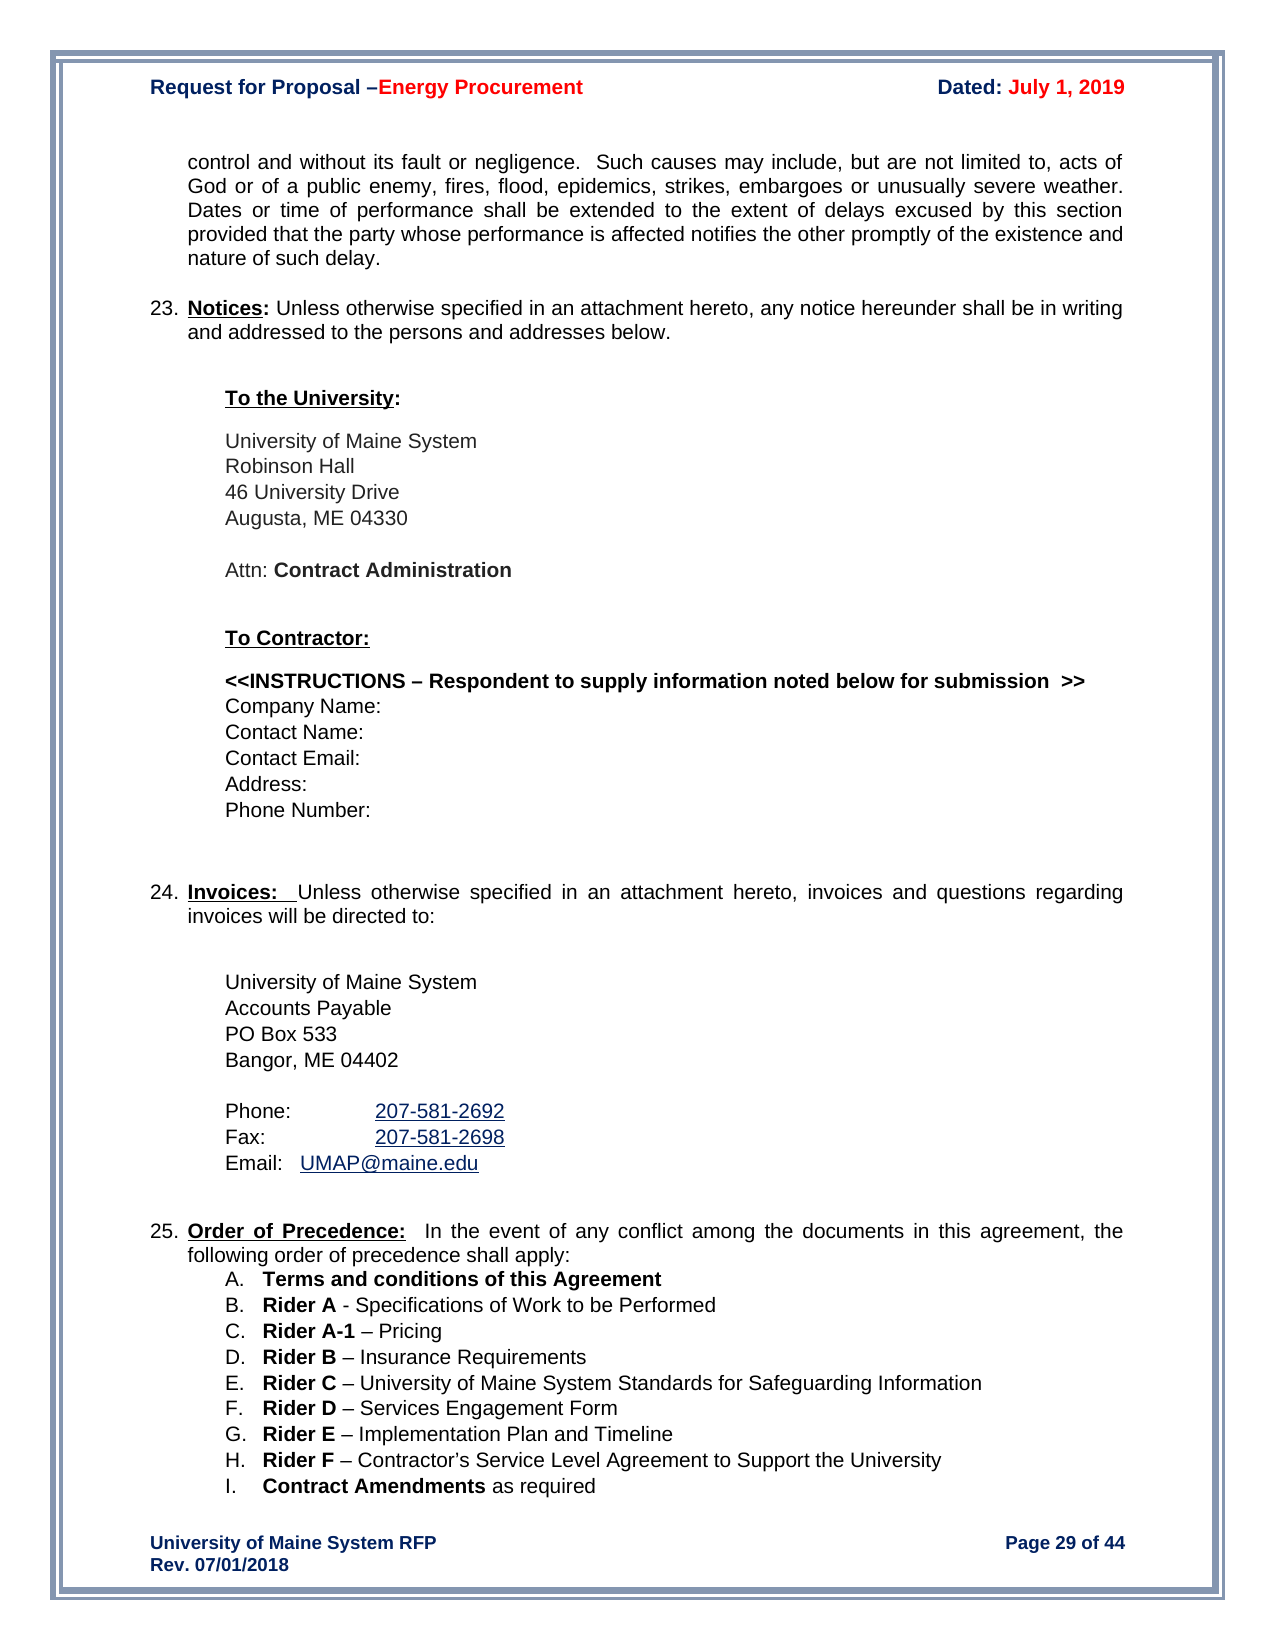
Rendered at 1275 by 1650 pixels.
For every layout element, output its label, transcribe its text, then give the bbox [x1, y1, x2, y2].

list Order of Precedence: In the event of any conflict among the documents in this agreement, the following order of precedence shall apply: [150, 1219, 1125, 1267]
text Bangor, ME 04402 [225, 1047, 1125, 1071]
list Invoices: Unless otherwise specified in an attachment hereto, invoices and questions regarding invoices will be directed to: [150, 879, 1125, 927]
text Fax: 207-581-2698 [187, 1125, 1125, 1149]
text Company Name: [225, 694, 1125, 718]
list Rider B – Insurance Requirements [225, 1344, 1125, 1368]
text Attn: Contract Administration [225, 558, 1125, 582]
list Notices: Unless otherwise specified in an attachment hereto, any notice hereunder shall be in writing and addressed to the persons and addresses below. [150, 296, 1125, 343]
text University of Maine System [225, 970, 1125, 994]
list Rider A-1 – Pricing [225, 1319, 1125, 1343]
list Rider C – University of Maine System Standards for Safeguarding Information [225, 1370, 1125, 1394]
list Rider D – Services Engagement Form [225, 1396, 1125, 1420]
text Phone: 207-581-2692 [187, 1099, 1125, 1123]
text Address: [225, 772, 1125, 796]
text Contact Email: [225, 746, 1125, 770]
text Phone Number: [225, 798, 1125, 822]
text <<INSTRUCTIONS – Respondent to supply information noted below for submission >> [225, 668, 1125, 692]
list Rider E – Implementation Plan and Timeline [225, 1422, 1125, 1446]
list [150, 150, 1125, 270]
text Email: UMAP@maine.edu [187, 1151, 1125, 1175]
text Augusta, ME 04330 [225, 506, 1125, 530]
list Rider A - Specifications of Work to be Performed [225, 1293, 1125, 1317]
text 46 University Drive [225, 480, 1125, 504]
text To Contractor: [225, 626, 1125, 650]
text Robinson Hall [225, 454, 1125, 478]
list Contract Amendments as required [225, 1474, 1125, 1498]
list Terms and conditions of this Agreement [225, 1267, 1125, 1291]
text To the University: [225, 386, 1125, 410]
text Contact Name: [225, 720, 1125, 744]
list Rider F – Contractor’s Service Level Agreement to Support the University [225, 1448, 1125, 1472]
text University of Maine System [225, 428, 1125, 452]
text Accounts Payable [225, 996, 1125, 1020]
text PO Box 533 [225, 1022, 1125, 1046]
